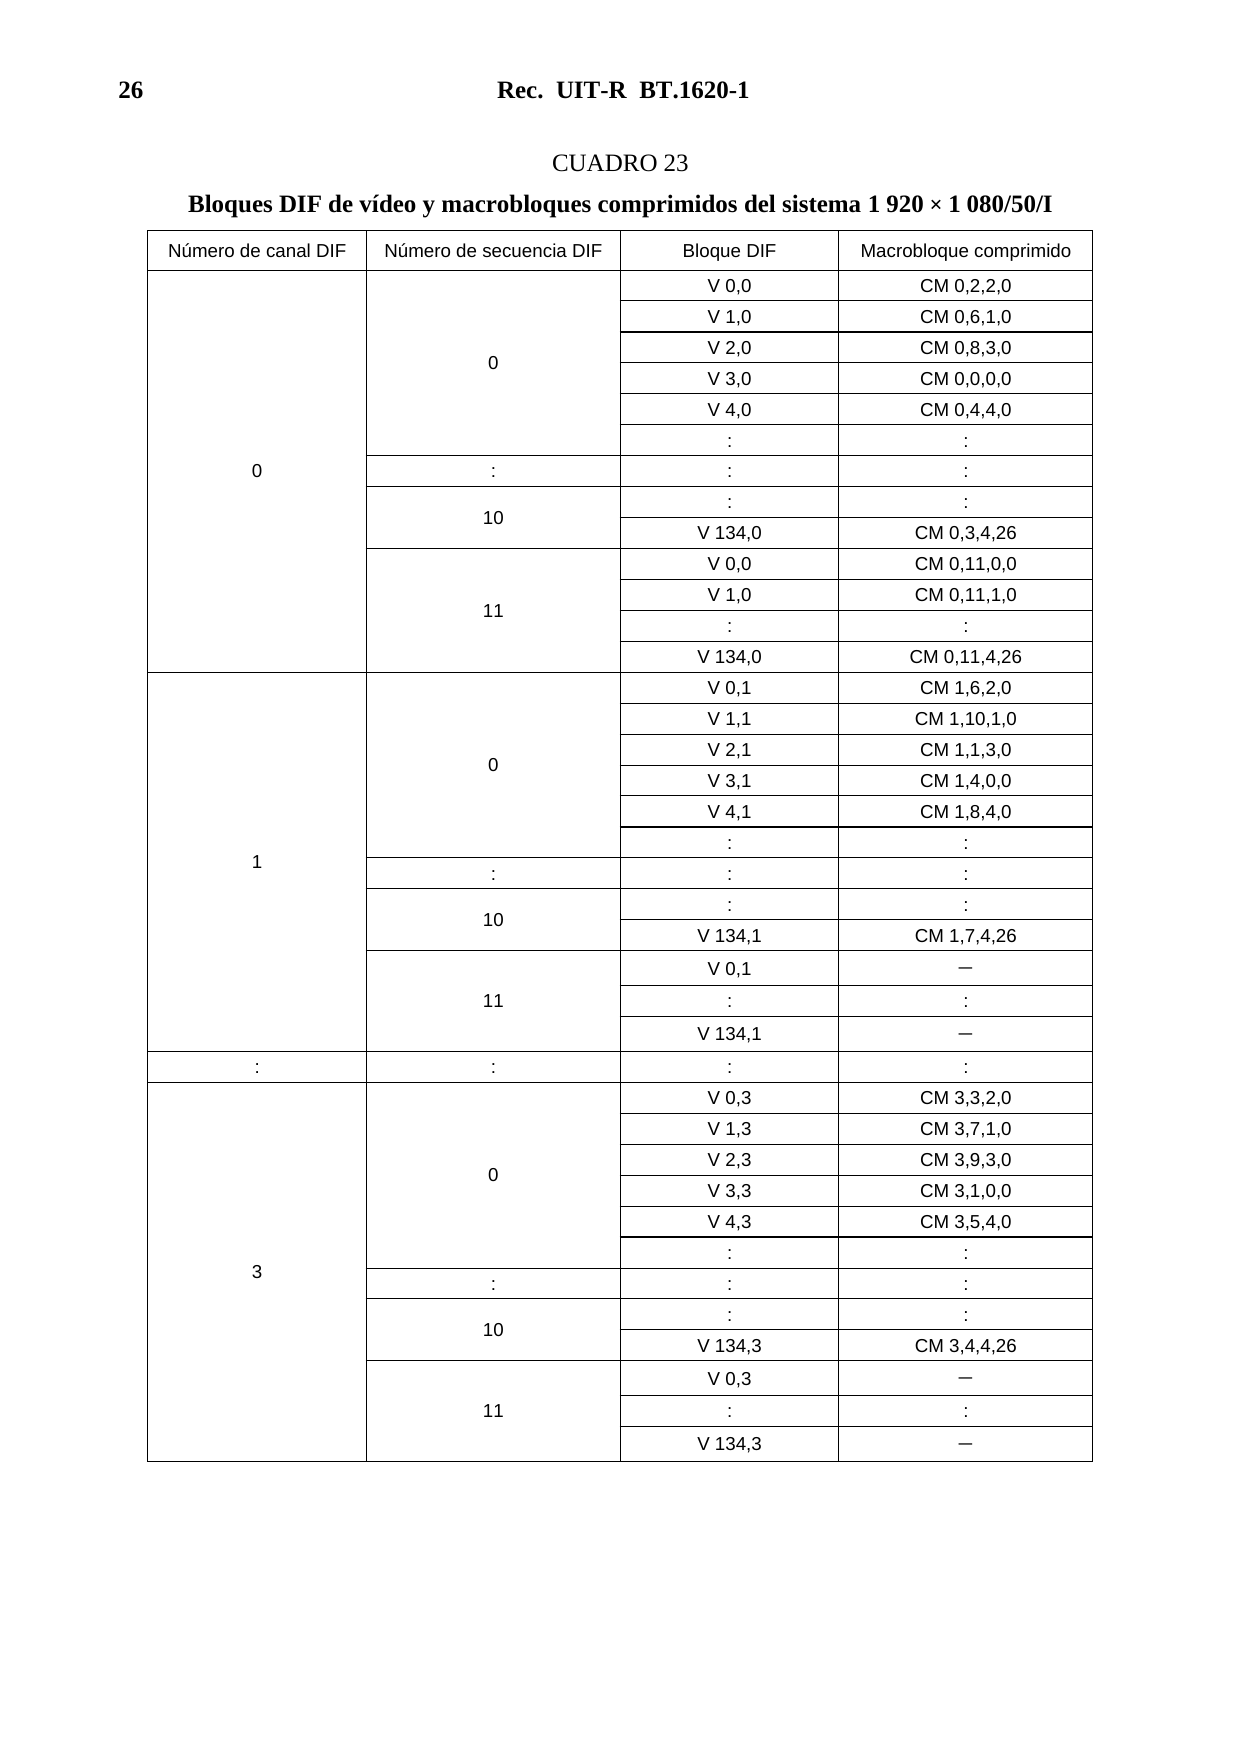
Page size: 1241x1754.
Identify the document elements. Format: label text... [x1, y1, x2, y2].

table_cell V 3,0 [621, 363, 838, 393]
table_cell : [839, 986, 1092, 1016]
table_cell CM 1,4,0,0 [839, 766, 1092, 795]
table_cell V 134,1 [621, 1017, 838, 1051]
table_cell V 4,1 [621, 796, 838, 826]
table_cell － [839, 1017, 1092, 1051]
table_cell : [621, 858, 838, 888]
table_cell CM 0,0,0,0 [839, 363, 1092, 393]
table_cell V 0,3 [621, 1361, 838, 1395]
table_cell : [621, 611, 838, 641]
table_cell : [839, 1396, 1092, 1426]
table_cell V 0,0 [621, 271, 838, 300]
table_cell V 134,3 [621, 1330, 838, 1360]
table_header Número de secuencia DIF [367, 231, 620, 269]
table_cell V 0,0 [621, 549, 838, 579]
table_cell CM 1,6,2,0 [839, 673, 1092, 703]
table_cell CM 0,4,4,0 [839, 394, 1092, 424]
table_cell CM 3,1,0,0 [839, 1176, 1092, 1206]
table_cell : [621, 1269, 838, 1298]
table_cell CM 3,9,3,0 [839, 1145, 1092, 1174]
table_cell 10 [367, 889, 620, 950]
table_cell CM 0,11,0,0 [839, 549, 1092, 579]
table_cell : [367, 1052, 620, 1082]
table_cell : [367, 456, 620, 486]
table_cell CM 3,7,1,0 [839, 1114, 1092, 1144]
table_cell : [367, 1269, 620, 1298]
table_cell : [621, 889, 838, 919]
table_cell CM 0,11,1,0 [839, 580, 1092, 610]
table_cell : [621, 1396, 838, 1426]
table_cell CM 0,8,3,0 [839, 333, 1092, 362]
table_cell V 3,3 [621, 1176, 838, 1206]
table_header Número de canal DIF [148, 231, 366, 269]
text CUADRO 23 [118, 148, 1122, 176]
table_cell 0 [148, 271, 366, 672]
table_cell 11 [367, 951, 620, 1051]
table_header Bloque DIF [621, 231, 838, 269]
table_cell : [839, 1052, 1092, 1082]
table_cell 11 [367, 1361, 620, 1461]
table_cell : [621, 487, 838, 517]
table_cell V 1,1 [621, 704, 838, 733]
table_cell 11 [367, 549, 620, 672]
table_cell 0 [367, 1083, 620, 1267]
table_cell : [621, 1052, 838, 1082]
table_cell CM 0,3,4,26 [839, 518, 1092, 548]
table_cell : [839, 858, 1092, 888]
table_cell V 2,1 [621, 735, 838, 764]
title Bloques DIF de vídeo y macrobloques comprimidos del sistema 1 920 × 1 080/50/I [118, 189, 1122, 218]
table_cell CM 0,11,4,26 [839, 642, 1092, 672]
table_cell 10 [367, 1299, 620, 1360]
table_cell : [621, 1238, 838, 1267]
table_cell 0 [367, 271, 620, 455]
table_cell V 134,1 [621, 920, 838, 950]
table_cell V 1,3 [621, 1114, 838, 1144]
table_cell V 1,0 [621, 301, 838, 331]
table_cell － [839, 1427, 1092, 1461]
table_cell V 0,1 [621, 673, 838, 703]
table_cell CM 1,8,4,0 [839, 796, 1092, 826]
table_cell CM 0,6,1,0 [839, 301, 1092, 331]
table_cell : [621, 828, 838, 857]
table_cell 3 [148, 1083, 366, 1461]
table_cell V 0,3 [621, 1083, 838, 1113]
table_cell : [839, 889, 1092, 919]
table_cell V 1,0 [621, 580, 838, 610]
table_cell CM 3,5,4,0 [839, 1207, 1092, 1236]
table_cell CM 1,7,4,26 [839, 920, 1092, 950]
table_cell : [367, 858, 620, 888]
table_cell : [839, 425, 1092, 455]
table_cell : [839, 1238, 1092, 1267]
table_header Macrobloque comprimido [839, 231, 1092, 269]
table_cell : [839, 487, 1092, 517]
table_cell : [839, 1269, 1092, 1298]
table_cell V 4,3 [621, 1207, 838, 1236]
table_cell CM 3,4,4,26 [839, 1330, 1092, 1360]
table_cell CM 3,3,2,0 [839, 1083, 1092, 1113]
table_cell V 134,3 [621, 1427, 838, 1461]
table_cell : [839, 1299, 1092, 1329]
table_cell 10 [367, 487, 620, 548]
table_cell : [621, 456, 838, 486]
table_cell V 134,0 [621, 642, 838, 672]
table_cell CM 1,10,1,0 [839, 704, 1092, 733]
table_cell V 2,3 [621, 1145, 838, 1174]
table_cell 1 [148, 673, 366, 1051]
table_cell : [839, 456, 1092, 486]
table_cell : [621, 986, 838, 1016]
table_cell CM 1,1,3,0 [839, 735, 1092, 764]
table_cell : [839, 611, 1092, 641]
table_cell － [839, 951, 1092, 985]
table_cell V 4,0 [621, 394, 838, 424]
table_cell CM 0,2,2,0 [839, 271, 1092, 300]
table_cell 0 [367, 673, 620, 857]
table_cell － [839, 1361, 1092, 1395]
table_cell V 2,0 [621, 333, 838, 362]
table_cell : [148, 1052, 366, 1082]
table_cell : [621, 1299, 838, 1329]
table_cell : [621, 425, 838, 455]
table_cell V 134,0 [621, 518, 838, 548]
table_cell V 0,1 [621, 951, 838, 985]
table_cell V 3,1 [621, 766, 838, 795]
table_cell : [839, 828, 1092, 857]
